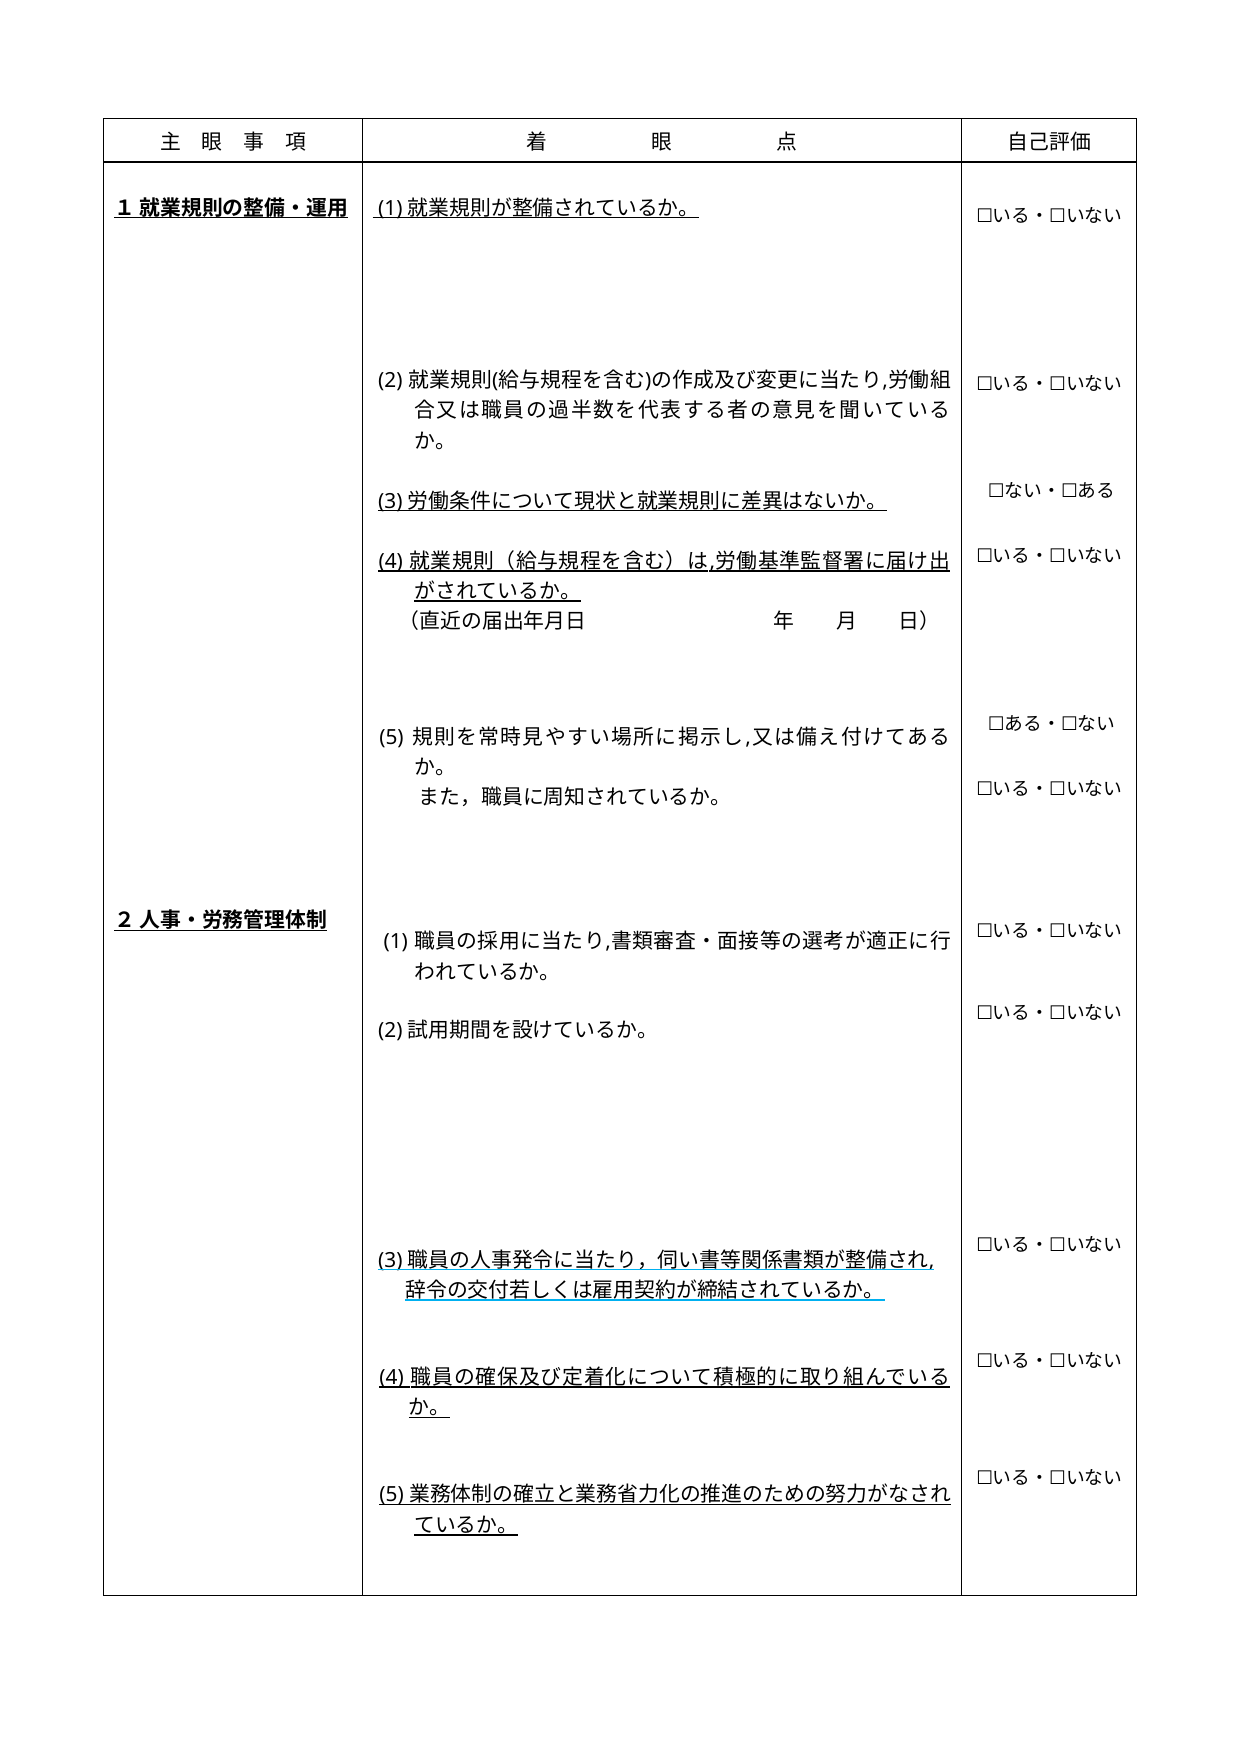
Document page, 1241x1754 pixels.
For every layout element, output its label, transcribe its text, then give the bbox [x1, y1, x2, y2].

table_header 自己評価 [962, 119, 1136, 161]
table_cell １ 就業規則の整備・運用 ２ 人事・労務管理体制 [104, 163, 362, 1595]
table_header 主 眼 事 項 [104, 119, 362, 161]
table_cell いる・いない いる・いない ない・ある いる・いない ある・ない いる・いない いる・いない いる・いない いる・いない いる・いない いる・いない [962, 163, 1136, 1595]
table_header 着 眼 点 [363, 119, 961, 161]
table_cell (1) 就業規則が整備されているか。 (2) 就業規則(給与規程を含む)の作成及び変更に当たり,労働組合又は職員の過半数を代表する者の意見を聞いているか。 (3) 労働条件について現状と就業規則に差異はないか。 (4) 就業規則（給与規程を含む）は,労働基準監督署に届け出がされているか。 （直近の届出年月日 年 月 日） (5) 規則を常時見やすい場所に掲示し,又は備え付けてあるか。 また，職員に周知されているか。 (1) 職員の採用に当たり,書類審査・面接等の選考が適正に行われているか。 (2) 試用期間を設けているか。 (3) 職員の人事発令に当たり，伺い書等関係書類が整備され, 辞令の交付若しくは雇用契約が締結されているか。 (4) 職員の確保及び定着化について積極的に取り組んでいるか。 (5) 業務体制の確立と業務省力化の推進のための努力がなされているか。 [363, 163, 961, 1595]
